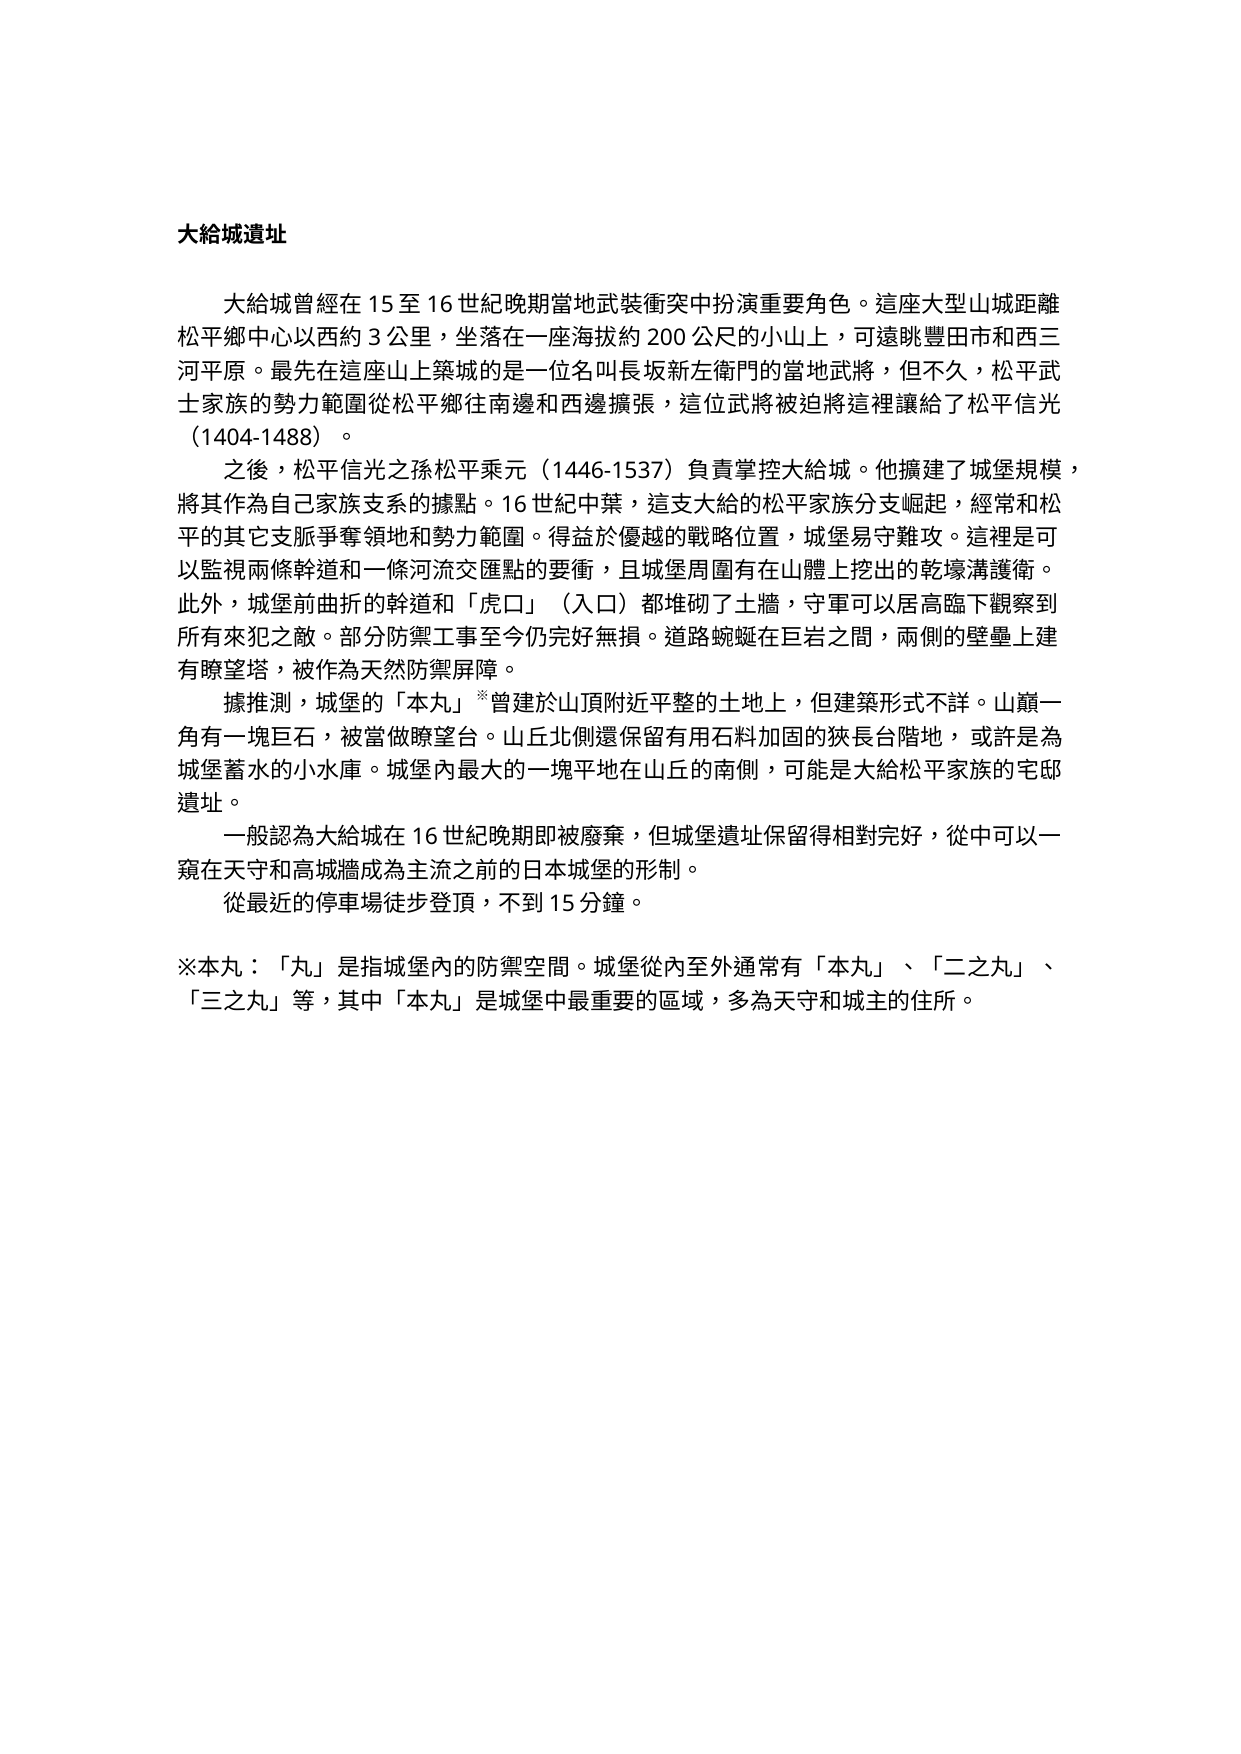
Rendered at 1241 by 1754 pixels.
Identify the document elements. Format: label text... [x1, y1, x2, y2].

text 大給城遺址 [177, 217, 1063, 248]
text 大給城曾經在15至16世紀晚期當地武裝衝突中扮演重要角色。這座大型山城距離松平鄉中心以西約3公里，坐落在一座海拔約200公尺的小山上，可遠眺豐田市和西三河平原。最先在這座山上築城的是一位名叫長坂新左衛門的當地武將，但不久，松平武士家族的勢力範圍從松平鄉往南邊和西邊擴張，這位武將被迫將這裡讓給了松平信光（1404-1488）。 [177, 286, 1063, 452]
text 從最近的停車場徒步登頂，不到15分鐘。 [177, 885, 1063, 918]
text 一般認為大給城在16世紀晚期即被廢棄，但城堡遺址保留得相對完好，從中可以一窺在天守和高城牆成為主流之前的日本城堡的形制。 [177, 818, 1063, 885]
text ※本丸：「丸」是指城堡內的防禦空間。城堡從內至外通常有「本丸」、「二之丸」、「三之丸」等，其中「本丸」是城堡中最重要的區域，多為天守和城主的住所。 [177, 949, 1063, 1016]
text 之後，松平信光之孫松平乘元（1446-1537）負責掌控大給城。他擴建了城堡規模，將其作為自己家族支系的據點。16世紀中葉，這支大給的松平家族分支崛起，經常和松平的其它支脈爭奪領地和勢力範圍。得益於優越的戰略位置，城堡易守難攻。這裡是可以監視兩條幹道和一條河流交匯點的要衝，且城堡周圍有在山體上挖出的乾壕溝護衛。此外，城堡前曲折的幹道和「虎口」（入口）都堆砌了土牆，守軍可以居高臨下觀察到所有來犯之敵。部分防禦工事至今仍完好無損。道路蜿蜒在巨岩之間，兩側的壁壘上建有瞭望塔，被作為天然防禦屏障。 [177, 452, 1063, 685]
text 據推測，城堡的「本丸」※曾建於山頂附近平整的土地上，但建築形式不詳。山巔一角有一塊巨石，被當做瞭望台。山丘北側還保留有用石料加固的狹長台階地，或許是為城堡蓄水的小水庫。城堡內最大的一塊平地在山丘的南側，可能是大給松平家族的宅邸遺址。 [177, 685, 1063, 818]
